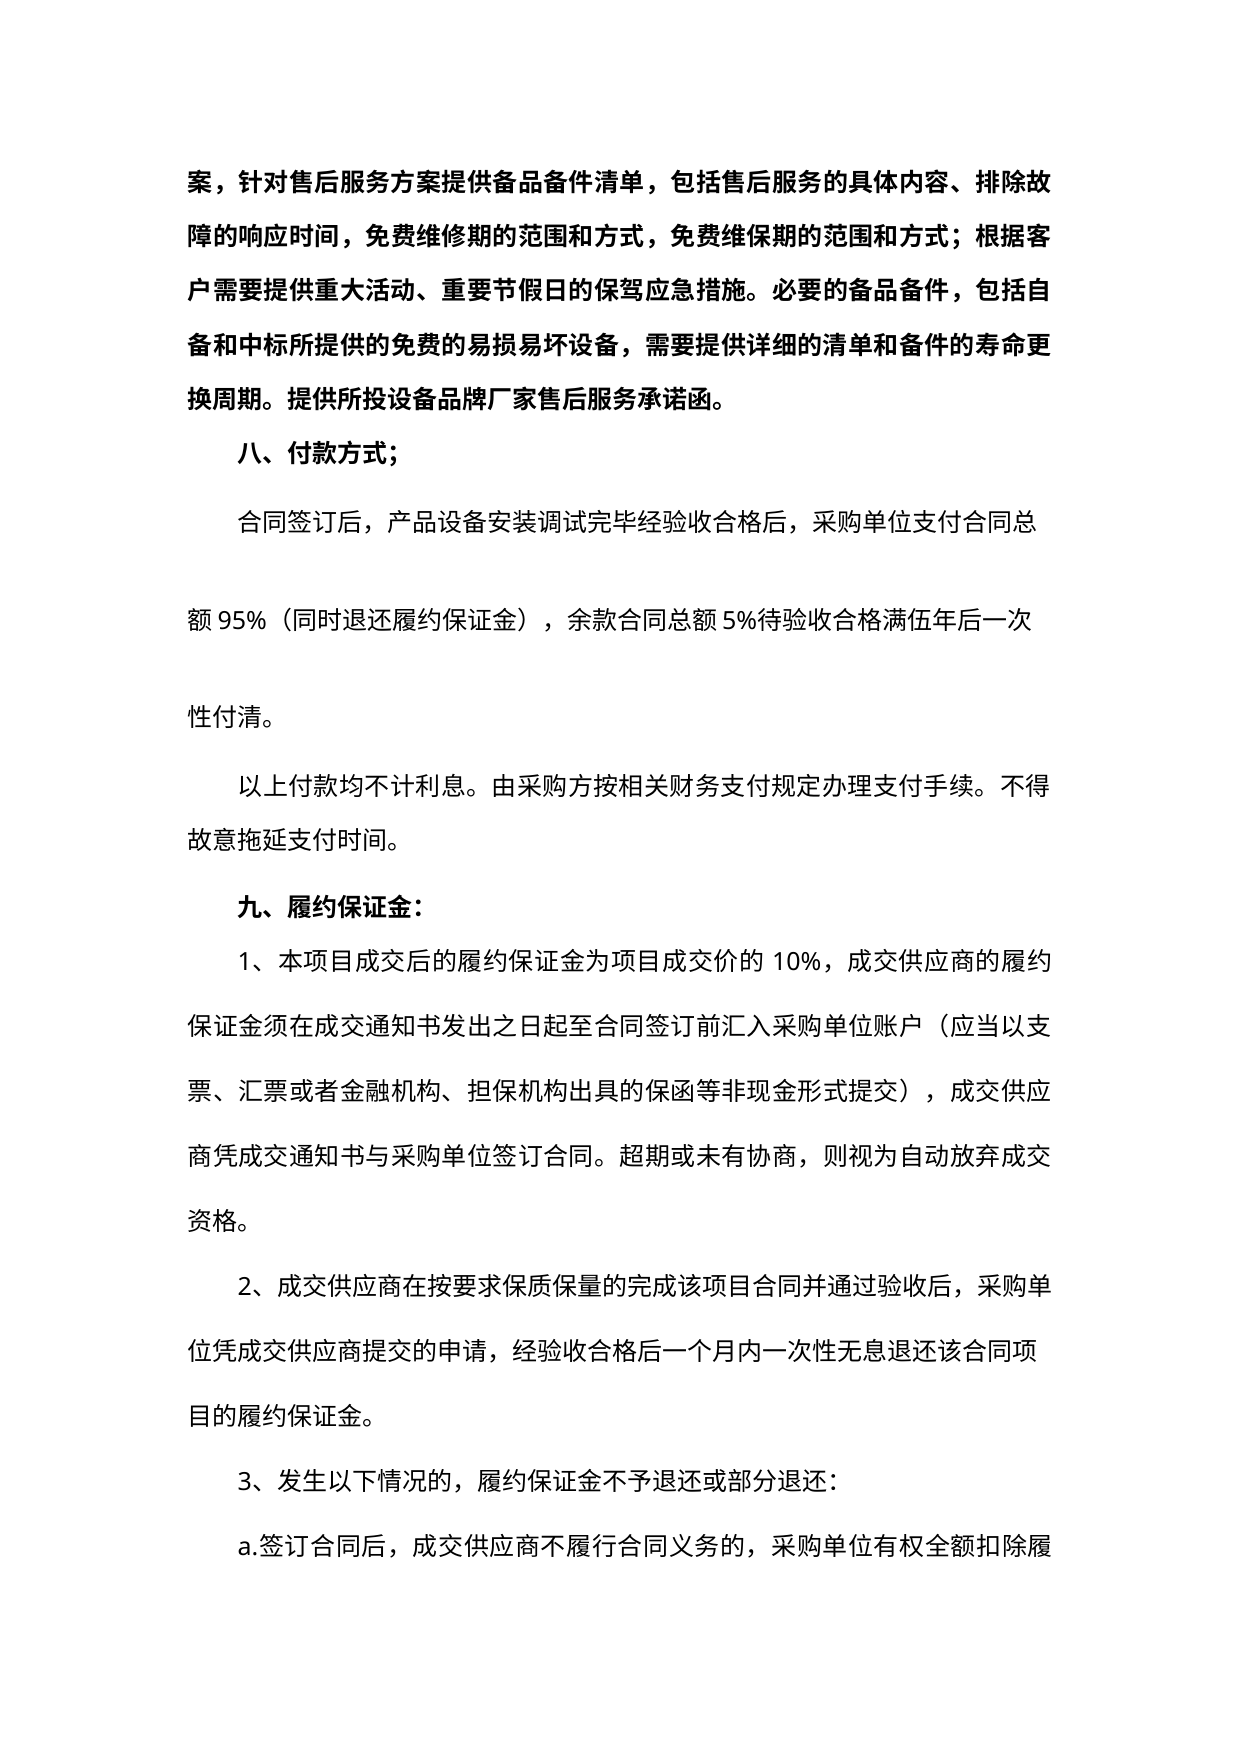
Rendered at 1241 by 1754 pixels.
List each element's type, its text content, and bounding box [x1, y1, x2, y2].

text 以上付款均不计利息。由采购方按相关财务支付规定办理支付手续。不得故意拖延支付时间。 [187, 766, 1053, 857]
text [187, 162, 1053, 416]
text 3、发生以下情况的，履约保证金不予退还或部分退还： [187, 1447, 1053, 1512]
text 八、付款方式； [187, 434, 1053, 470]
text 1、本项目成交后的履约保证金为项目成交价的10%，成交供应商的履约保证金须在成交通知书发出之日起至合同签订前汇入采购单位账户（应当以支票、汇票或者金融机构、担保机构出具的保函等非现金形式提交），成交供应商凭成交通知书与采购单位签订合同。超期或未有协商，则视为自动放弃成交资格。 [187, 927, 1053, 1252]
text 2、成交供应商在按要求保质保量的完成该项目合同并通过验收后，采购单位凭成交供应商提交的申请，经验收合格后一个月内一次性无息退还该合同项目的履约保证金。 [187, 1252, 1053, 1447]
text 合同签订后，产品设备安装调试完毕经验收合格后，采购单位支付合同总额95%（同时退还履约保证金），余款合同总额5%待验收合格满伍年后一次性付清。 [187, 488, 1053, 748]
text 九、履约保证金： [187, 875, 1053, 927]
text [187, 1512, 1053, 1577]
